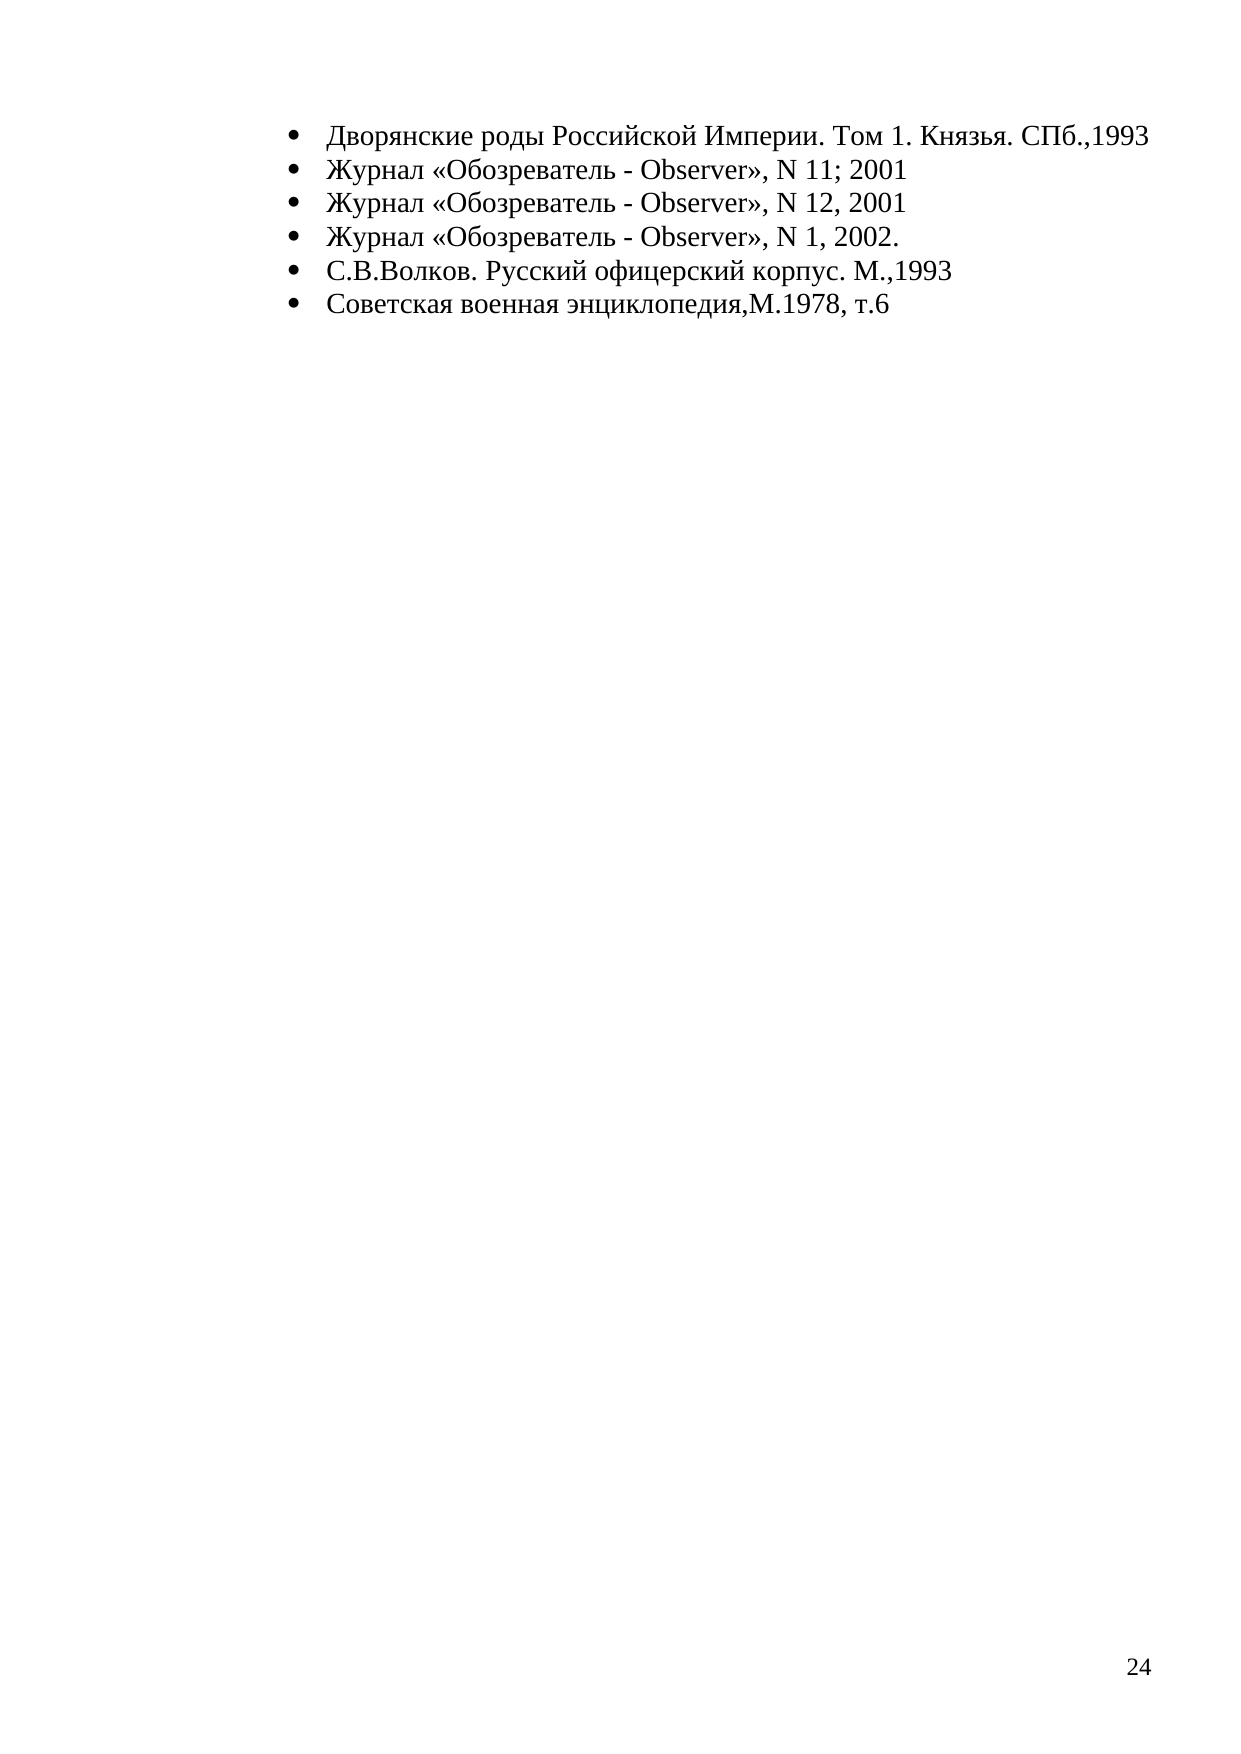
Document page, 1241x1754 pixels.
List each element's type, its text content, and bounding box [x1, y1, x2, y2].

list Советская военная энциклопедия,М.1978, т.6 [288, 286, 1152, 320]
list Журнал «Обозреватель - Observer», N 1, 2002. [288, 219, 1152, 253]
list Дворянские роды Российской Империи. Том 1. Князья. СПб.,1993 [288, 118, 1152, 152]
list С.В.Волков. Русский офицерский корпус. М.,1993 [288, 253, 1152, 286]
list Журнал «Обозреватель - Observer», N 11; 2001 [288, 152, 1152, 185]
list Журнал «Обозреватель - Observer», N 12, 2001 [288, 185, 1152, 219]
